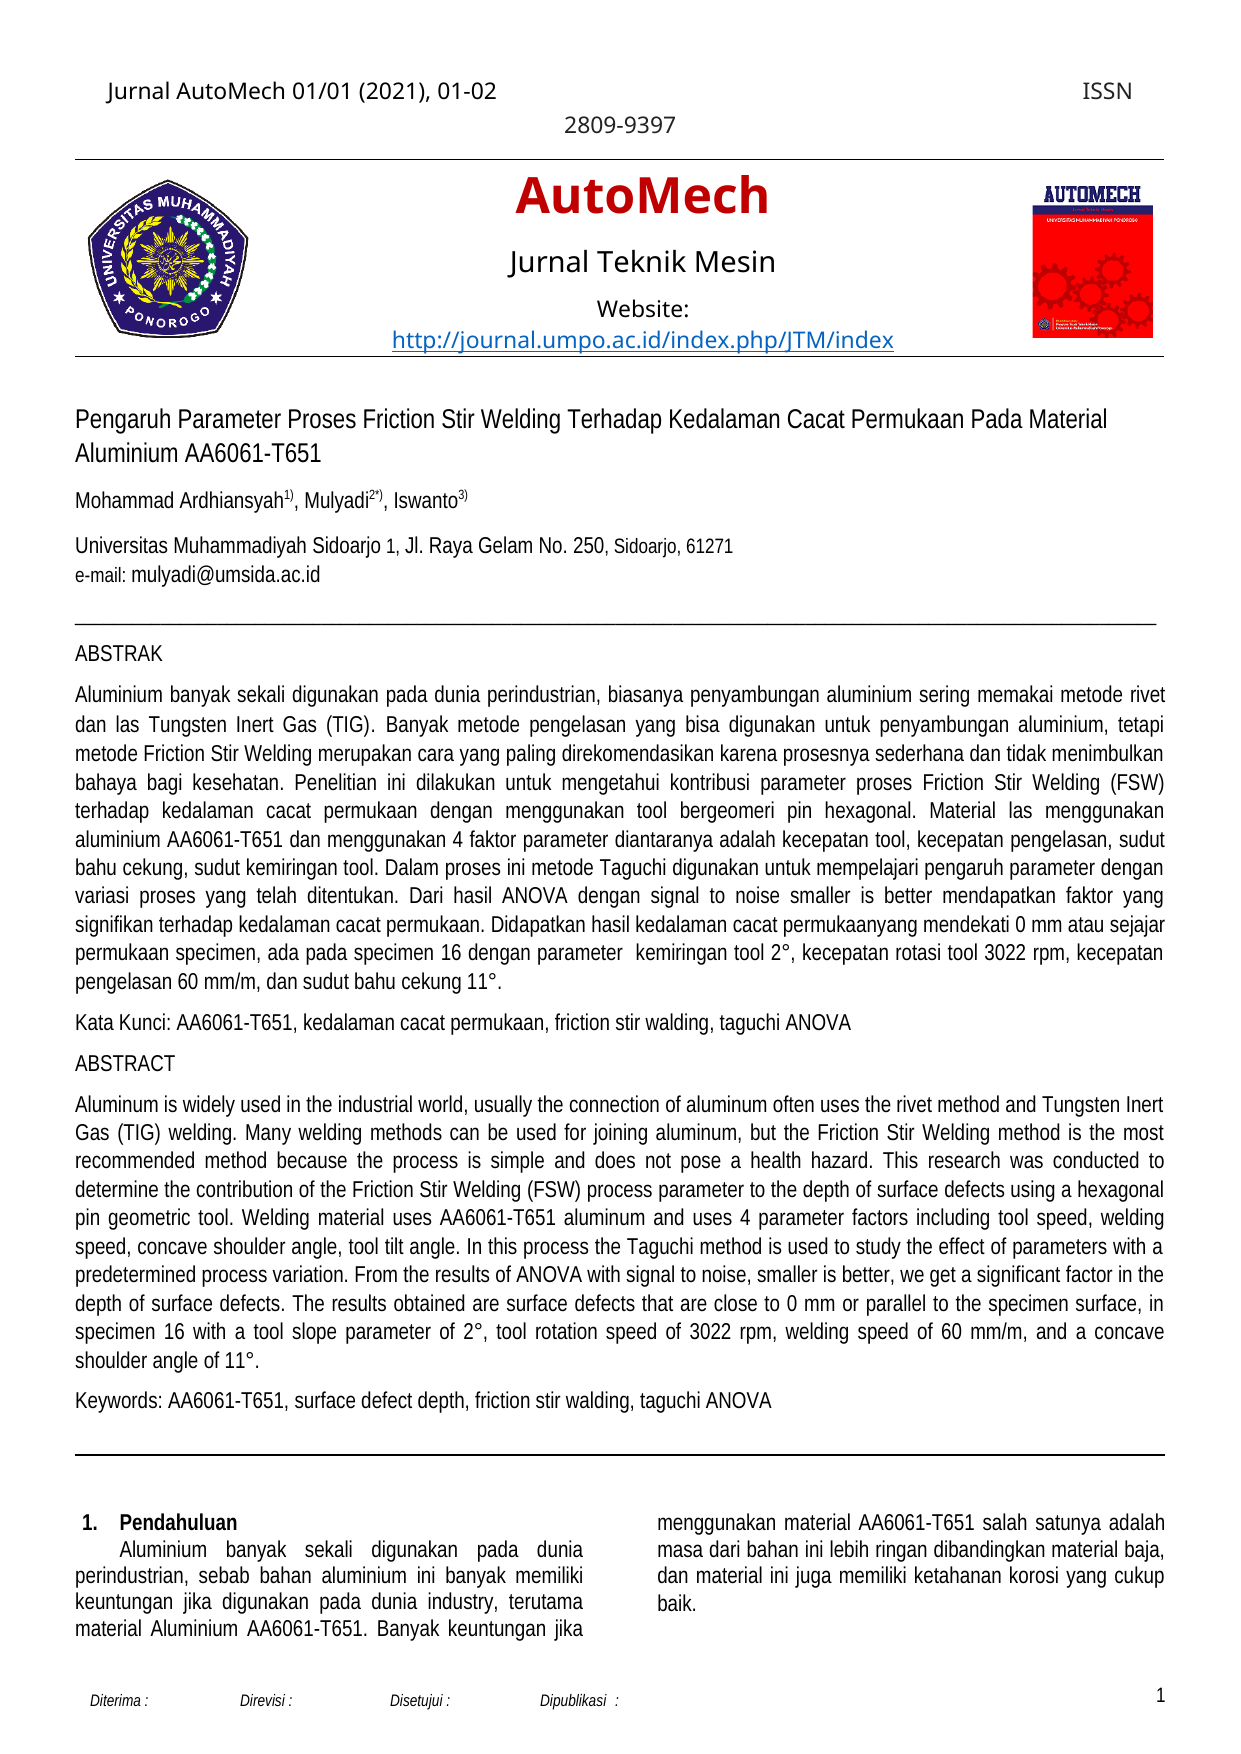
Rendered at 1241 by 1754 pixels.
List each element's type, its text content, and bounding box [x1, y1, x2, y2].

picture [1032, 178, 1153, 338]
text ABSTRACT [75, 1050, 1165, 1076]
table_header AutoMech Jurnal Teknik Mesin Website: http://journal.umpo.ac.id/index.php/JTM/index [340, 160, 946, 356]
text ABSTRAK [75, 640, 1165, 666]
text Universitas Muhammadiyah Sidoarjo 1, Jl. Raya Gelam No. 250, Sidoarjo, 61271 [75, 532, 1165, 558]
text e-mail: mulyadi@umsida.ac.id [75, 561, 1165, 587]
text Kata Kunci: AA6061-T651, kedalaman cacat permukaan, friction stir walding, taguchi ANOVA [75, 1009, 1165, 1035]
text Mohammad Ardhiansyah1), Mulyadi2*), Iswanto3) [75, 487, 1165, 513]
text Keywords: AA6061-T651, surface defect depth, friction stir walding, taguchi ANOVA [75, 1387, 1165, 1414]
table_header [75, 160, 340, 356]
list Aluminium banyak sekali digunakan pada dunia perindustrian, sebab bahan aluminium ini banyak memiliki keuntungan jika digunakan pada dunia industry, terutama material Aluminium AA6061-T651. Banyak keuntungan jika menggunakan material AA6061-T651 salah satunya adalah masa dari bahan ini lebih ringan dibandingkan material baja, dan material ini juga memiliki ketahanan korosi yang cukup baik. [75, 1536, 583, 1641]
text Jurnal AutoMech 01/01 (2021), 01-02 ISSN 2809-9397 [75, 75, 1165, 140]
text __________________________________________________________________________________________________________________ [75, 602, 1165, 626]
text Aluminum is widely used in the industrial world, usually the connection of aluminum often uses the rivet method and Tungsten Inert Gas (TIG) welding. Many welding methods can be used for joining aluminum, but the Friction Stir Welding method is the most recommended method because the process is simple and does not pose a health hazard. This research was conducted to determine the contribution of the Friction Stir Welding (FSW) process parameter to the depth of surface defects using a hexagonal pin geometric tool. Welding material uses AA6061-T651 aluminum and uses 4 parameter factors including tool speed, welding speed, concave shoulder angle, tool tilt angle. In this process the Taguchi method is used to study the effect of parameters with a predetermined process variation. From the results of ANOVA with signal to noise, smaller is better, we get a significant factor in the depth of surface defects. The results obtained are surface defects that are close to 0 mm or parallel to the specimen surface, in specimen 16 with a tool slope parameter of 2°, tool rotation speed of 3022 rpm, welding speed of 60 mm/m, and a concave shoulder angle of 11°. [75, 1091, 1165, 1373]
table_header [946, 160, 1164, 356]
list Pendahuluan [82, 1509, 583, 1536]
list Aluminium banyak sekali digunakan pada dunia perindustrian, sebab bahan aluminium ini banyak memiliki keuntungan jika digunakan pada dunia industry, terutama material Aluminium AA6061-T651. Banyak keuntungan jika menggunakan material AA6061-T651 salah satunya adalah masa dari bahan ini lebih ringan dibandingkan material baja, dan material ini juga memiliki ketahanan korosi yang cukup baik. [657, 1509, 1165, 1617]
text Pengaruh Parameter Proses Friction Stir Welding Terhadap Kedalaman Cacat Permukaan Pada Material Aluminium AA6061-T651 [75, 403, 1165, 468]
picture [86, 178, 249, 338]
text Aluminium banyak sekali digunakan pada dunia perindustrian, biasanya penyambungan aluminium sering memakai metode rivet dan las Tungsten Inert Gas (TIG). Banyak metode pengelasan yang bisa digunakan untuk penyambungan aluminium, tetapi metode Friction Stir Welding merupakan cara yang paling direkomendasikan karena prosesnya sederhana dan tidak menimbulkan bahaya bagi kesehatan. Penelitian ini dilakukan untuk mengetahui kontribusi parameter proses Friction Stir Welding (FSW) terhadap kedalaman cacat permukaan dengan menggunakan tool bergeomeri pin hexagonal. Material las menggunakan aluminium AA6061-T651 dan menggunakan 4 faktor parameter diantaranya adalah kecepatan tool, kecepatan pengelasan, sudut bahu cekung, sudut kemiringan tool. Dalam proses ini metode Taguchi digunakan untuk mempelajari pengaruh parameter dengan variasi proses yang telah ditentukan. Dari hasil ANOVA dengan signal to noise smaller is better mendapatkan faktor yang signifikan terhadap kedalaman cacat permukaan. Didapatkan hasil kedalaman cacat permukaanyang mendekati 0 mm atau sejajar permukaan specimen, ada pada specimen 16 dengan parameter kemiringan tool 2°, kecepatan rotasi tool 3022 rpm, kecepatan pengelasan 60 mm/m, dan sudut bahu cekung 11°. [75, 681, 1165, 994]
